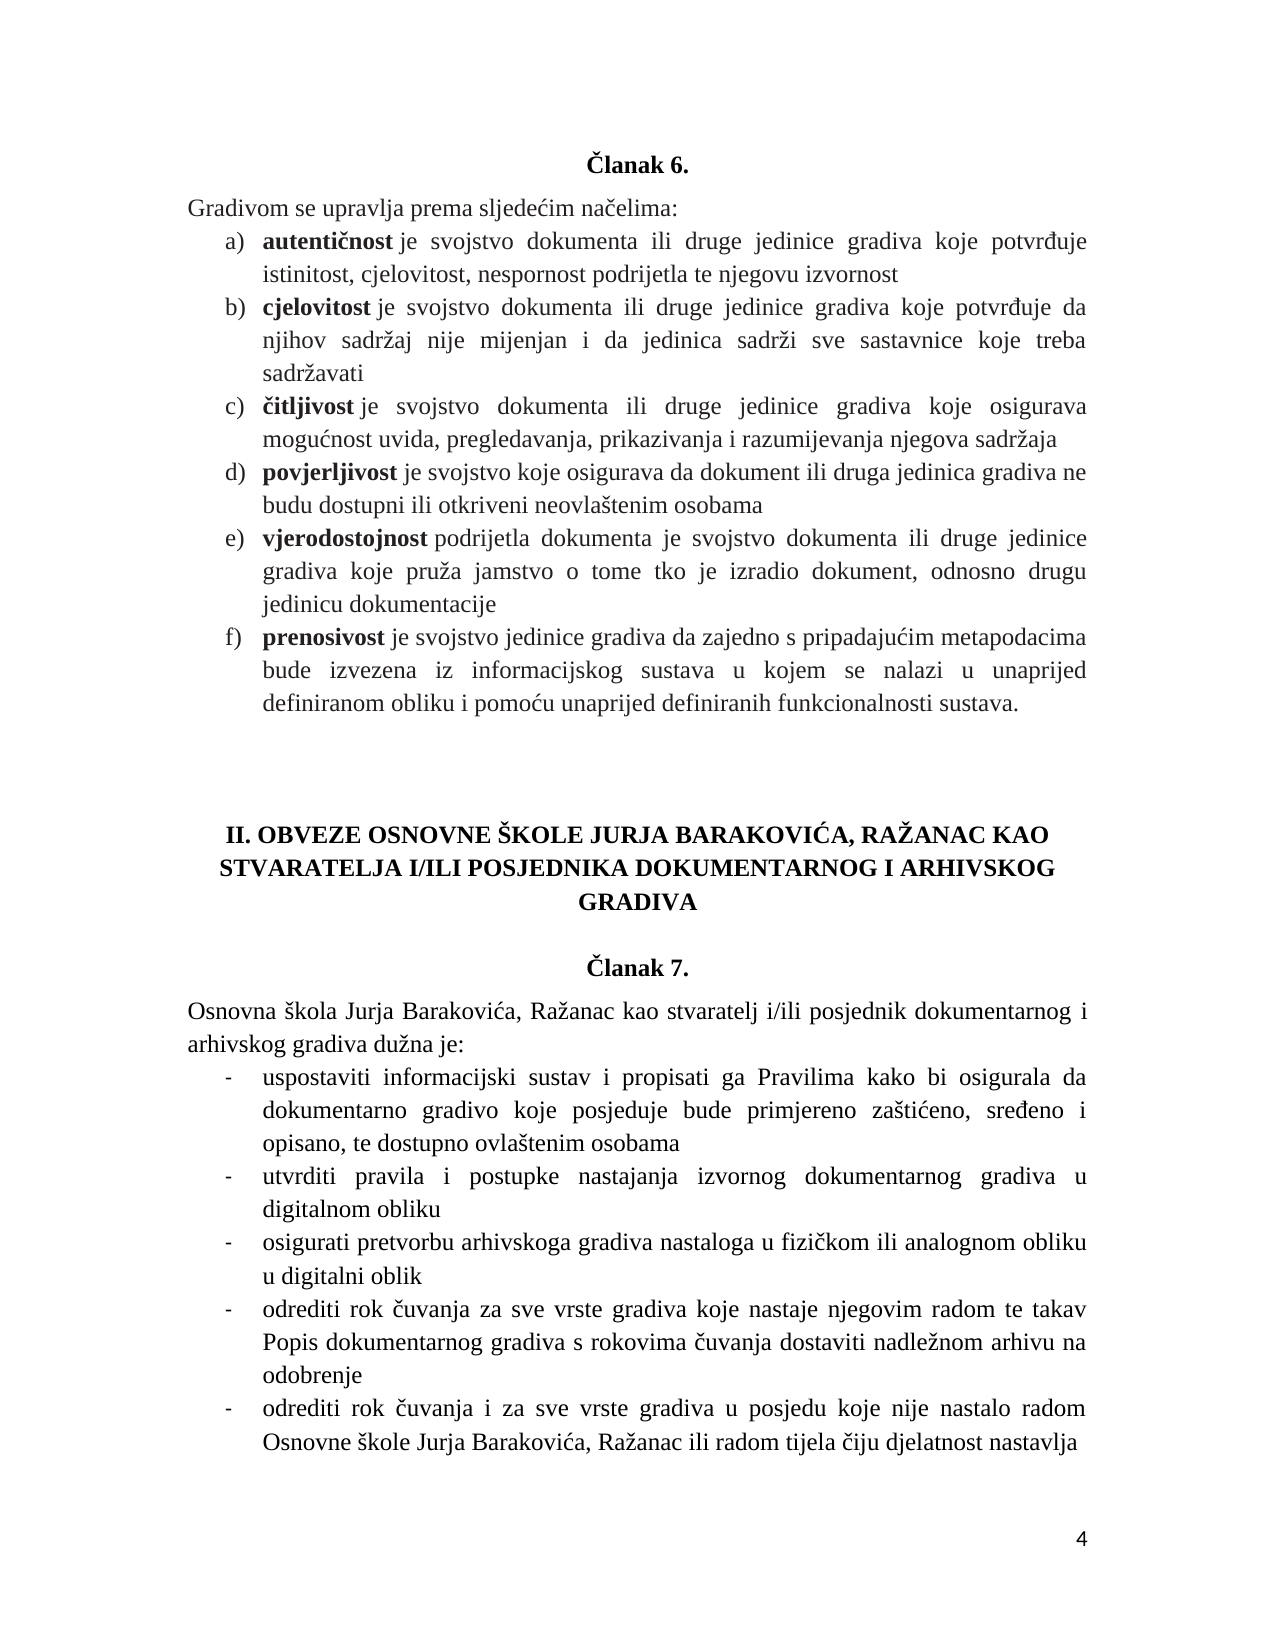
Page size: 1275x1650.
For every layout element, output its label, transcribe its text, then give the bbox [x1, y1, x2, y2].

list utvrditi pravila i postupke nastajanja izvornog dokumentarnog gradiva u digitalnom obliku [225, 1161, 1087, 1223]
text Gradivom se upravlja prema sljedećim načelima: [187, 193, 1087, 222]
list čitljivost je svojstvo dokumenta ili druge jedinice gradiva koje osigurava mogućnost uvida, pregledavanja, prikazivanja i razumijevanja njegova sadržaja [225, 391, 1087, 453]
list autentičnost je svojstvo dokumenta ili druge jedinice gradiva koje potvrđuje istinitost, cjelovitost, nespornost podrijetla te njegovu izvornost [225, 226, 1087, 288]
list odrediti rok čuvanja i za sve vrste gradiva u posjedu koje nije nastalo radom Osnovne škole Jurja Barakovića, Ražanac ili radom tijela čiju djelatnost nastavlja [225, 1393, 1087, 1455]
list vjerodostojnost podrijetla dokumenta je svojstvo dokumenta ili druge jedinice gradiva koje pruža jamstvo o tome tko je izradio dokument, odnosno drugu jedinicu dokumentacije [225, 523, 1087, 618]
list odrediti rok čuvanja za sve vrste gradiva koje nastaje njegovim radom te takav Popis dokumentarnog gradiva s rokovima čuvanja dostaviti nadležnom arhivu na odobrenje [225, 1294, 1087, 1389]
list povjerljivost je svojstvo koje osigurava da dokument ili druga jedinica gradiva ne budu dostupni ili otkriveni neovlaštenim osobama [225, 457, 1087, 519]
list cjelovitost je svojstvo dokumenta ili druge jedinice gradiva koje potvrđuje da njihov sadržaj nije mijenjan i da jedinica sadrži sve sastavnice koje treba sadržavati [225, 292, 1087, 387]
text Osnovna škola Jurja Barakovića, Ražanac kao stvaratelj i/ili posjednik dokumentarnog i arhivskog gradiva dužna je: [187, 996, 1087, 1057]
text II. OBVEZE OSNOVNE ŠKOLE JURJA BARAKOVIĆA, RAŽANAC KAO STVARATELJA I/ILI POSJEDNIKA DOKUMENTARNOG I ARHIVSKOG GRADIVA [187, 821, 1087, 915]
text Članak 7. [187, 953, 1087, 981]
list osigurati pretvorbu arhivskoga gradiva nastaloga u fizičkom ili analognom obliku u digitalni oblik [225, 1227, 1087, 1289]
list uspostaviti informacijski sustav i propisati ga Pravilima kako bi osigurala da dokumentarno gradivo koje posjeduje bude primjereno zaštićeno, sređeno i opisano, te dostupno ovlaštenim osobama [225, 1062, 1087, 1157]
list prenosivost je svojstvo jedinice gradiva da zajedno s pripadajućim metapodacima bude izvezena iz informacijskog sustava u kojem se nalazi u unaprijed definiranom obliku i pomoću unaprijed definiranih funkcionalnosti sustava. [225, 622, 1087, 717]
text Članak 6. [187, 150, 1087, 179]
